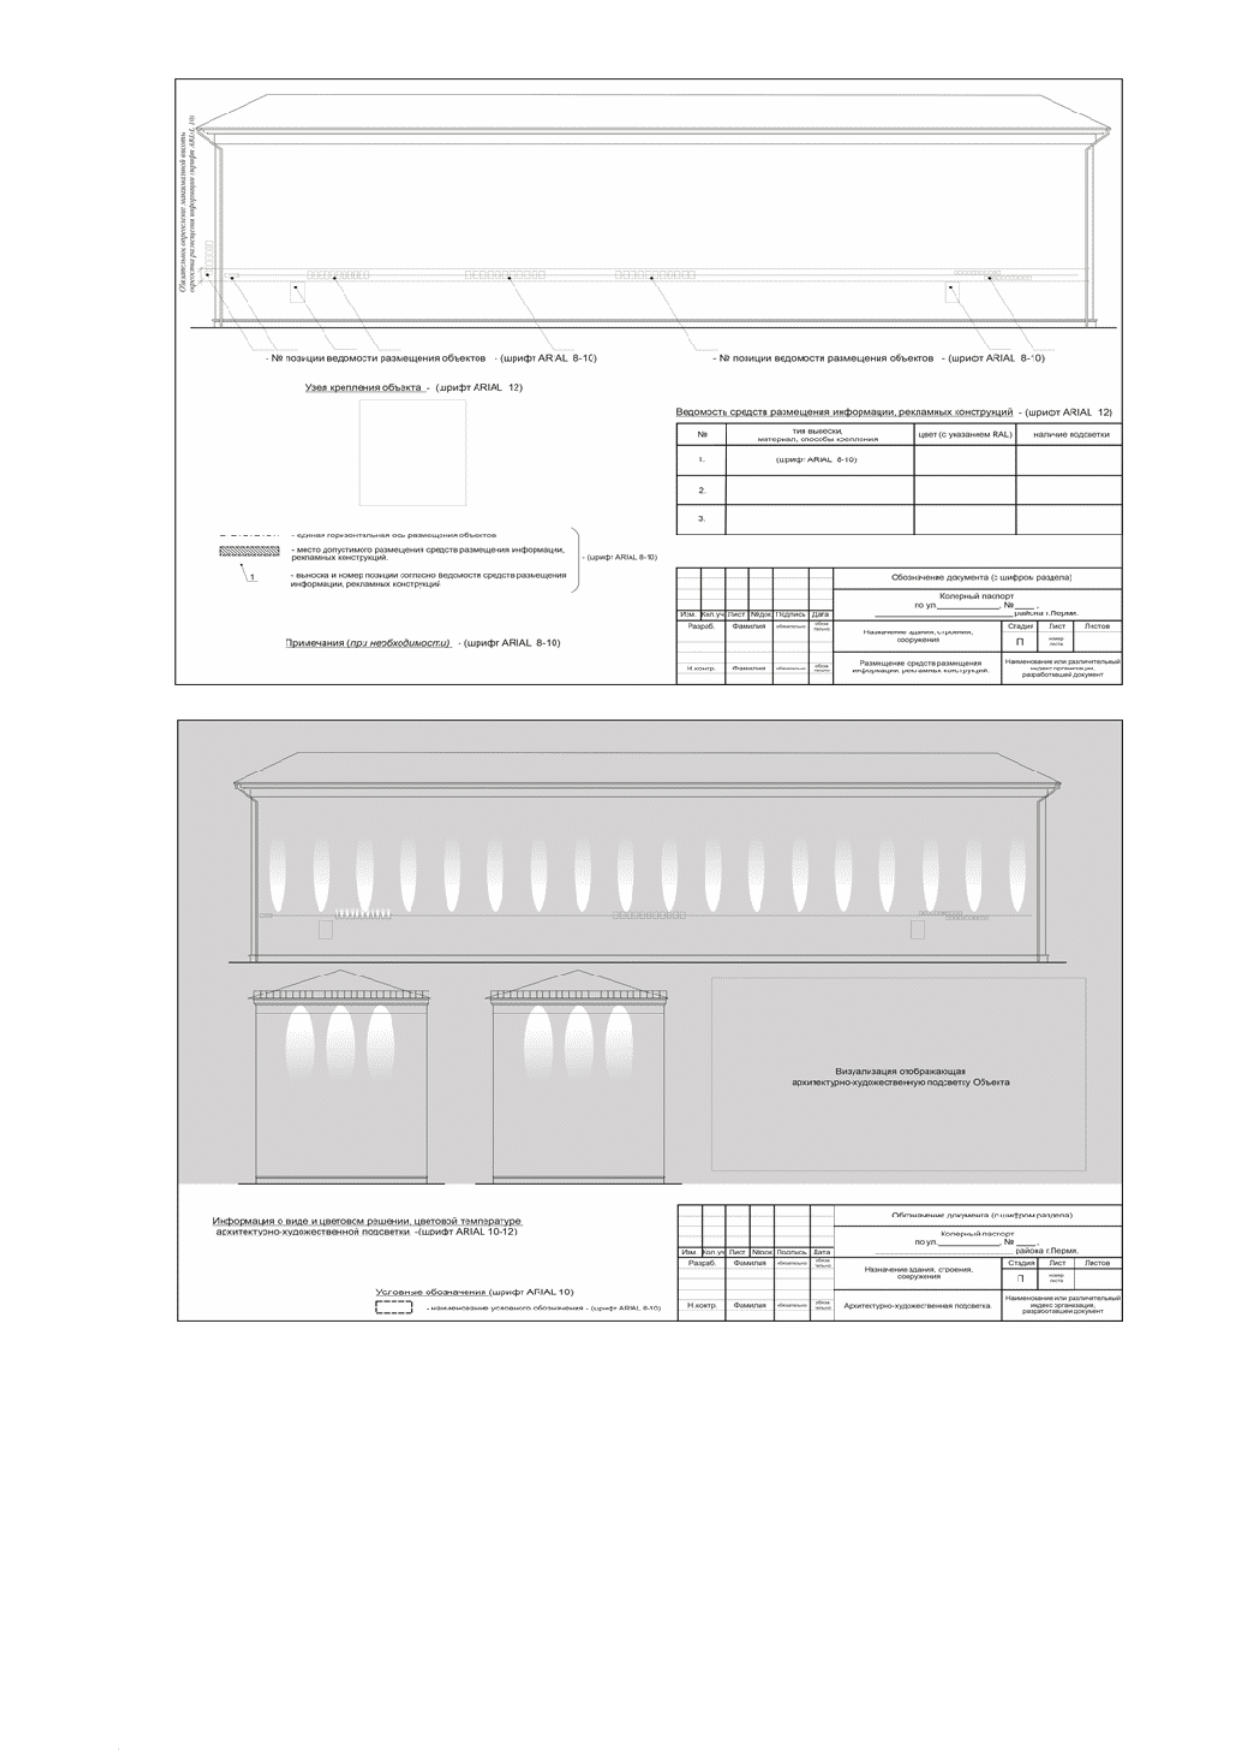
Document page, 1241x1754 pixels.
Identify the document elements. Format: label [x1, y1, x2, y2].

picture [171, 716, 1128, 1329]
picture [171, 76, 1128, 689]
